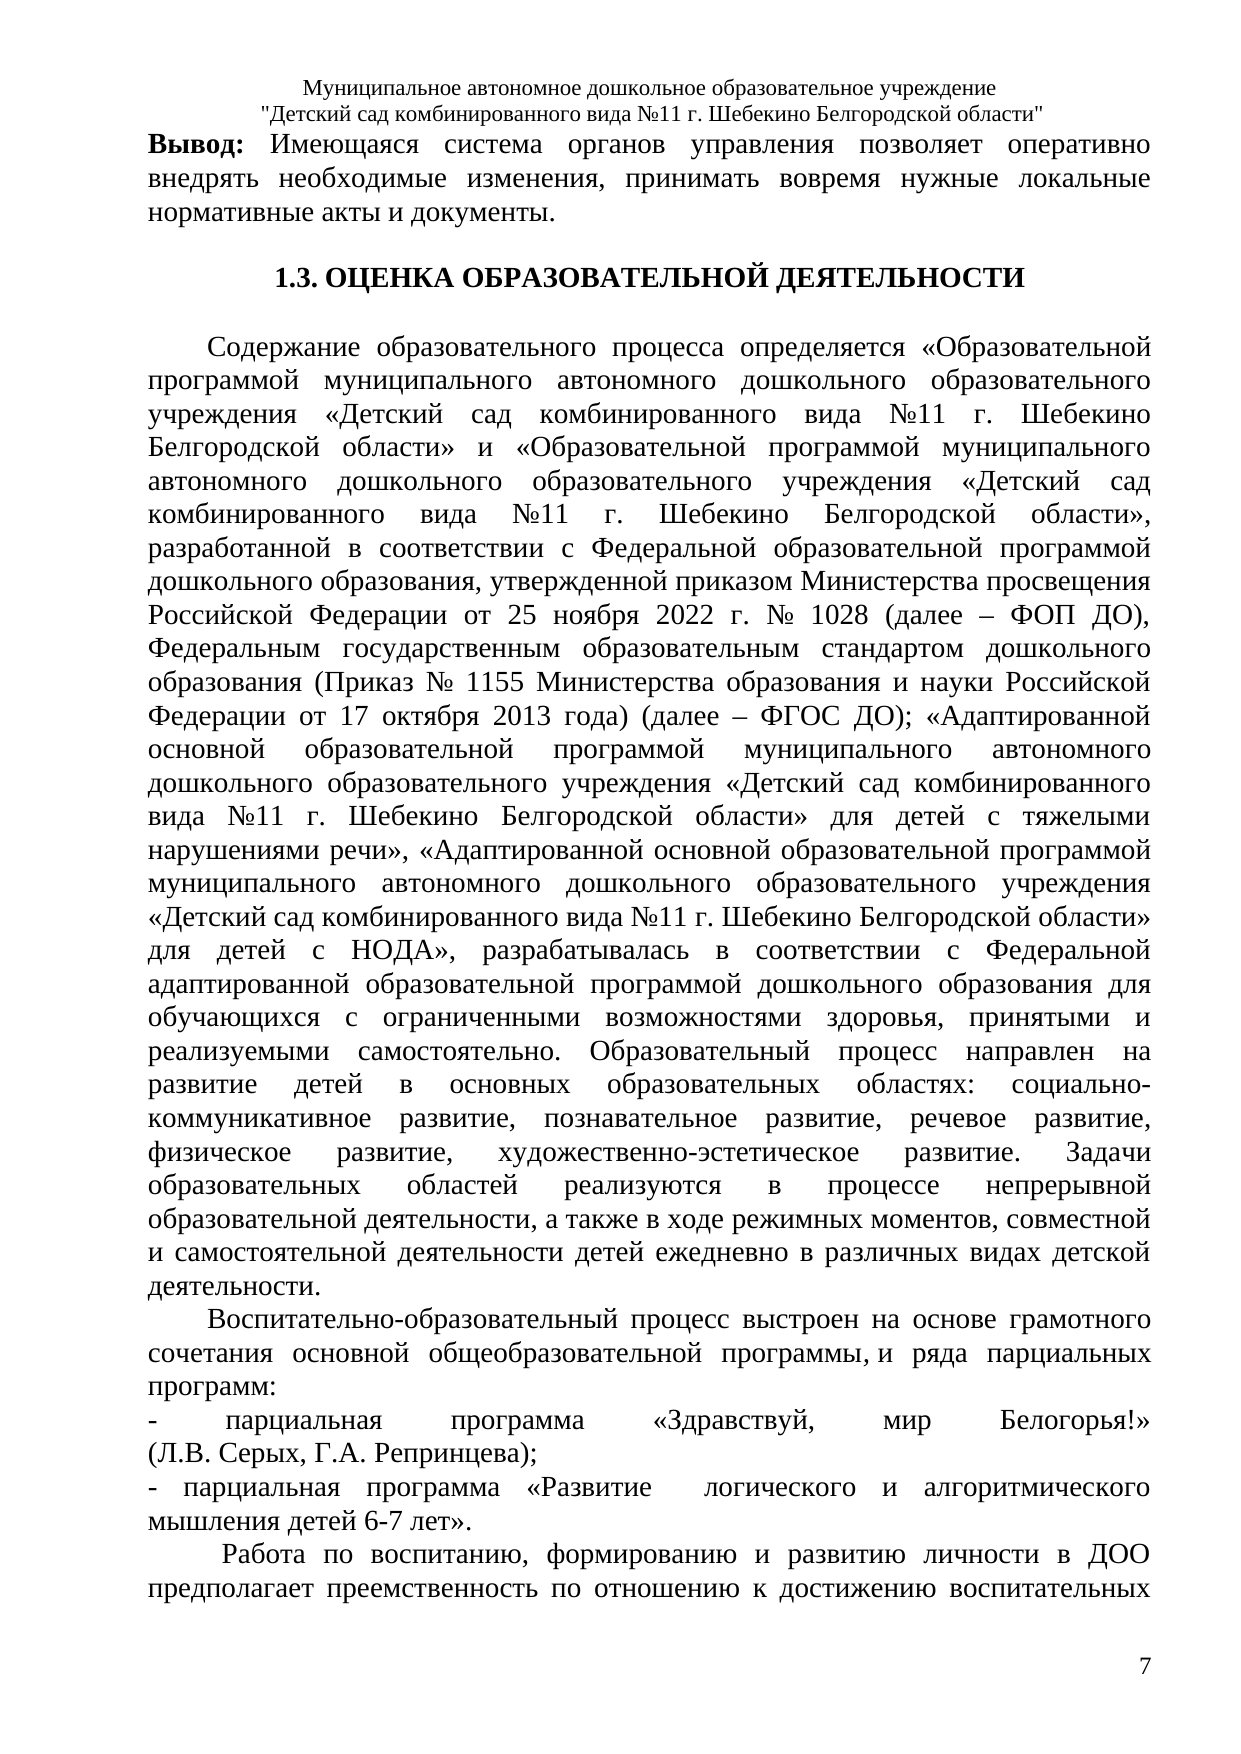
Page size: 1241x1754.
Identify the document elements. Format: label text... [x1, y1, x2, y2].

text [148, 1536, 1152, 1603]
text 1.3. ОЦЕНКА ОБРАЗОВАТЕЛЬНОЙ ДЕЯТЕЛЬНОСТИ [148, 261, 1152, 295]
text - парциальная программа «Здравствуй, мир Белогорья!» (Л.В. Серых, Г.А. Репринцева); [148, 1402, 1152, 1469]
text Вывод: Имеющаяся система органов управления позволяет оперативно внедрять необходимые изменения, принимать вовремя нужные локальные нормативные акты и документы. [148, 127, 1152, 227]
text Содержание образовательного процесса определяется «Образовательной программой муниципального автономного дошкольного образовательного учреждения «Детский сад комбинированного вида №11 г. Шебекино Белгородской области» и «Образовательной программой муниципального автономного дошкольного образовательного учреждения «Детский сад комбинированного вида №11 г. Шебекино Белгородской области», разработанной в соответствии с Федеральной образовательной программой дошкольного образования, утвержденной приказом Министерства просвещения Российской Федерации от 25 ноября 2022 г. № 1028 (далее – ФОП ДО), Федеральным государственным образовательным стандартом дошкольного образования (Приказ № 1155 Министерства образования и науки Российской Федерации от 17 октября 2013 года) (далее – ФГОС ДО); «Адаптированной основной образовательной программой муниципального автономного дошкольного образовательного учреждения «Детский сад комбинированного вида №11 г. Шебекино Белгородской области» для детей с тяжелыми нарушениями речи», «Адаптированной основной образовательной программой муниципального автономного дошкольного образовательного учреждения «Детский сад комбинированного вида №11 г. Шебекино Белгородской области» для детей с НОДА», разрабатывалась в соответствии с Федеральной адаптированной образовательной программой дошкольного образования для обучающихся с ограниченными возможностями здоровья, принятыми и реализуемыми самостоятельно. Образовательный процесс направлен на развитие детей в основных образовательных областях: социально-коммуникативное развитие, познавательное развитие, речевое развитие, физическое развитие, художественно-эстетическое развитие. Задачи образовательных областей реализуются в процессе непрерывной образовательной деятельности, а также в ходе режимных моментов, совместной и самостоятельной деятельности детей ежедневно в различных видах детской деятельности. [100, 329, 1152, 1301]
text - парциальная программа «Развитие логического и алгоритмического мышления детей 6-7 лет». [148, 1469, 1152, 1536]
text Воспитательно-образовательный процесс выстроен на основе грамотного сочетания основной общеобразовательной программы, и ряда парциальных программ: [100, 1301, 1152, 1402]
